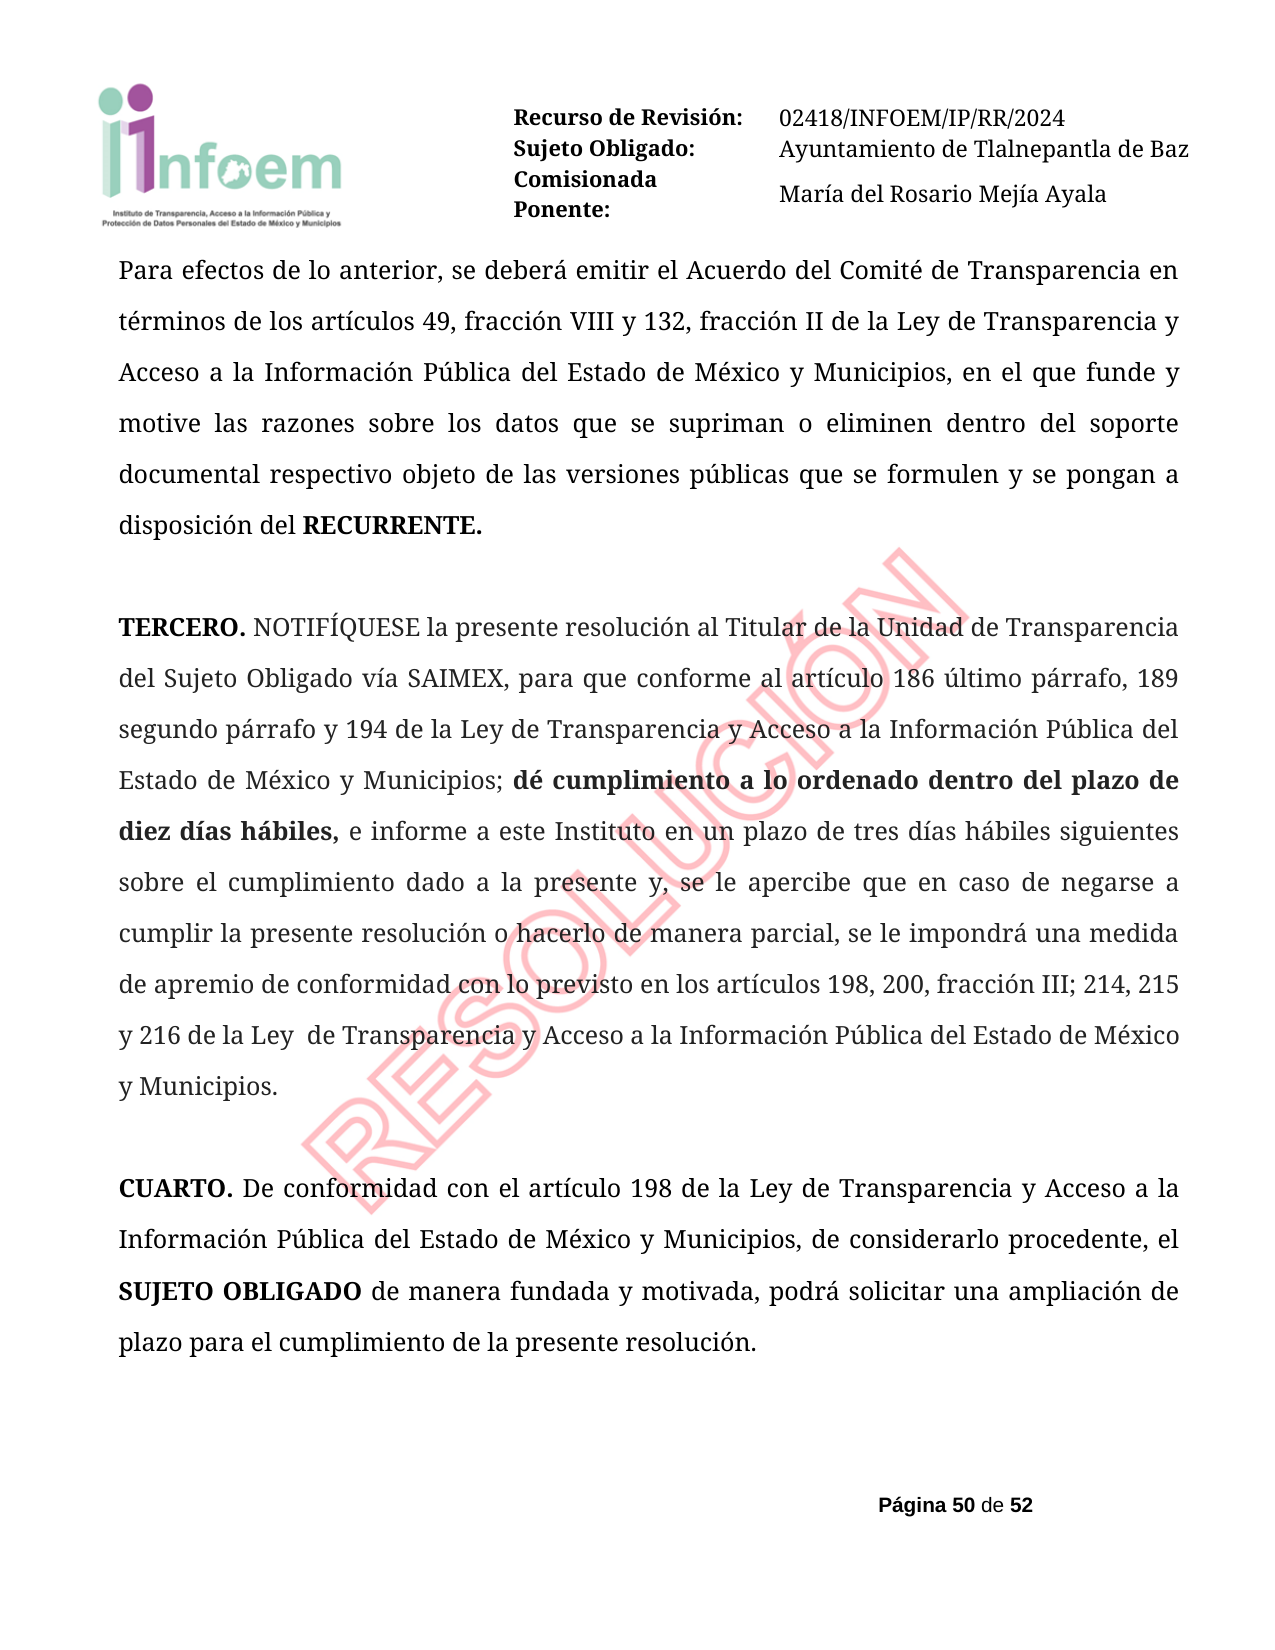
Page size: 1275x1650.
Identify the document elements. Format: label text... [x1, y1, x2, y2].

text TERCERO. NOTIFÍQUESE la presente resolución al Titular de la Unidad de Transparencia del Sujeto Obligado vía SAIMEX, para que conforme al artículo 186 último párrafo, 189 segundo párrafo y 194 de la Ley de Transparencia y Acceso a la Información Pública del Estado de México y Municipios; dé cumplimiento a lo ordenado dentro del plazo de diez días hábiles, e informe a este Instituto en un plazo de tres días hábiles siguientes sobre el cumplimiento dado a la presente y, se le apercibe que en caso de negarse a cumplir la presente resolución o hacerlo de manera parcial, se le impondrá una medida de apremio de conformidad con lo previsto en los artículos 198, 200, fracción III; 214, 215 y 216 de la Ley de Transparencia y Acceso a la Información Pública del Estado de México y Municipios. [118, 609, 1181, 1103]
picture [0, 23, 1260, 1650]
text CUARTO. De conformidad con el artículo 198 de la Ley de Transparencia y Acceso a la Información Pública del Estado de México y Municipios, de considerarlo procedente, el SUJETO OBLIGADO de manera fundada y motivada, podrá solicitar una ampliación de plazo para el cumplimiento de la presente resolución. [118, 1171, 1181, 1358]
text Para efectos de lo anterior, se deberá emitir el Acuerdo del Comité de Transparencia en términos de los artículos 49, fracción VIII y 132, fracción II de la Ley de Transparencia y Acceso a la Información Pública del Estado de México y Municipios, en el que funde y motive las razones sobre los datos que se supriman o eliminen dentro del soporte documental respectivo objeto de las versiones públicas que se formulen y se pongan a disposición del RECURRENTE. [118, 252, 1181, 542]
